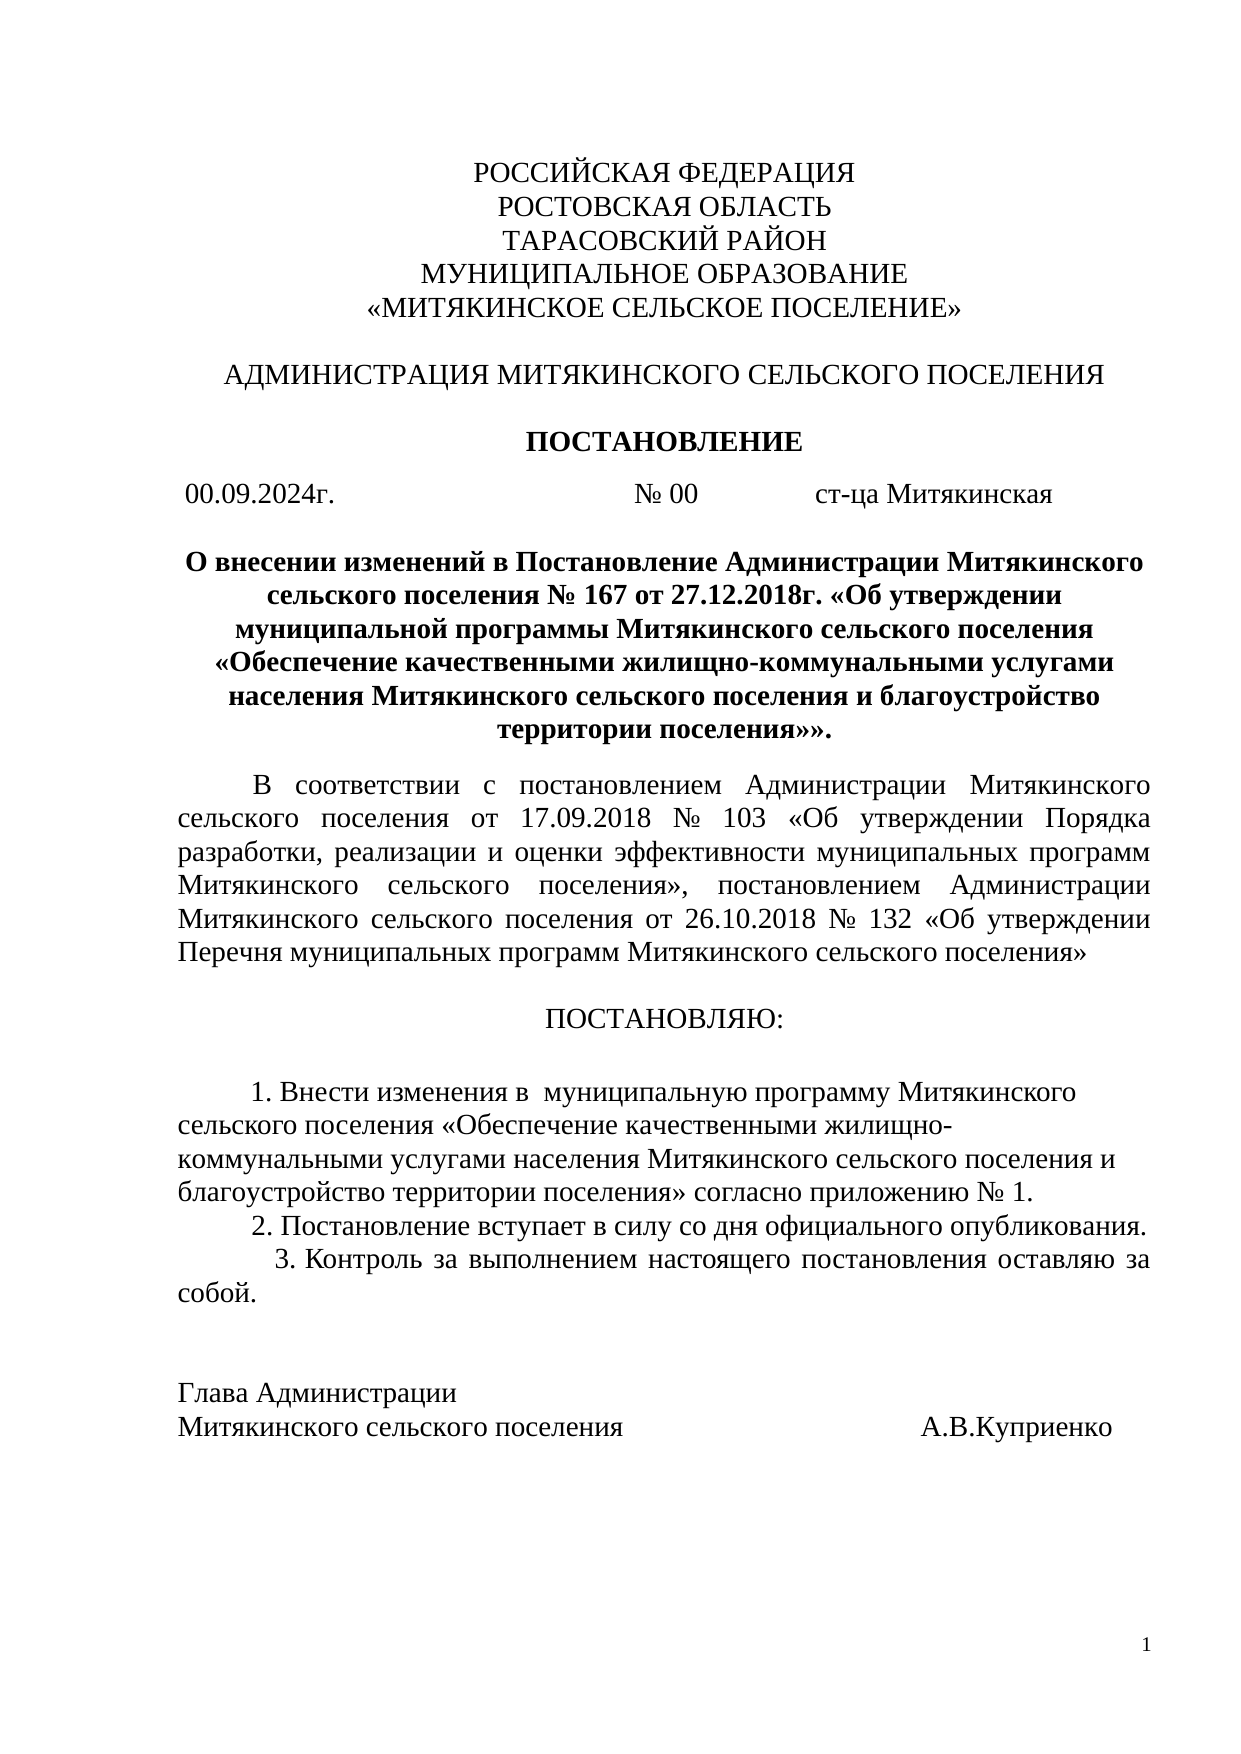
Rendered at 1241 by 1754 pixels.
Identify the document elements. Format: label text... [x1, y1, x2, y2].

text «МИТЯКИНСКОЕ СЕЛЬСКОЕ ПОСЕЛЕНИЕ» [177, 290, 1152, 323]
text Митякинского сельского поселения А.В.Куприенко [177, 1409, 1152, 1443]
text МУНИЦИПАЛЬНОЕ ОБРАЗОВАНИЕ [177, 256, 1152, 290]
text АДМИНИСТРАЦИЯ МИТЯКИНСКОГО СЕЛЬСКОГО ПОСЕЛЕНИЯ [177, 357, 1152, 390]
text 3. Контроль за выполнением настоящего постановления оставляю за собой. [177, 1241, 1152, 1308]
text 00.09.2024г. № 00 ст-ца Митякинская [177, 477, 1152, 510]
text О внесении изменений в Постановление Администрации Митякинского сельского поселения № 167 от 27.12.2018г. «Об утверждении муниципальной программы Митякинского сельского поселения «Обеспечение качественными жилищно-коммунальными услугами населения Митякинского сельского поселения и благоустройство территории поселения»». [177, 544, 1152, 745]
text Глава Администрации [177, 1376, 1152, 1409]
text 1. Внести изменения в муниципальную программу Митякинского сельского поселения «Обеспечение качественными жилищно-коммунальными услугами населения Митякинского сельского поселения и благоустройство территории поселения» согласно приложению № 1. [177, 1074, 1152, 1208]
text ПОСТАНОВЛЯЮ: [177, 1002, 1152, 1035]
text РОСТОВСКАЯ ОБЛАСТЬ [177, 189, 1152, 223]
text 2. Постановление вступает в силу со дня официального опубликования. [177, 1208, 1152, 1241]
text В соответствии с постановлением Администрации Митякинского сельского поселения от 17.09.2018 № 103 «Об утверждении Порядка разработки, реализации и оценки эффективности муниципальных программ Митякинского сельского поселения», постановлением Администрации Митякинского сельского поселения от 26.10.2018 № 132 «Об утверждении Перечня муниципальных программ Митякинского сельского поселения» [177, 767, 1152, 968]
text ТАРАСОВСКИЙ РАЙОН [177, 223, 1152, 256]
text ПОСТАНОВЛЕНИЕ [177, 424, 1152, 457]
text РОССИЙСКАЯ ФЕДЕРАЦИЯ [177, 156, 1152, 189]
